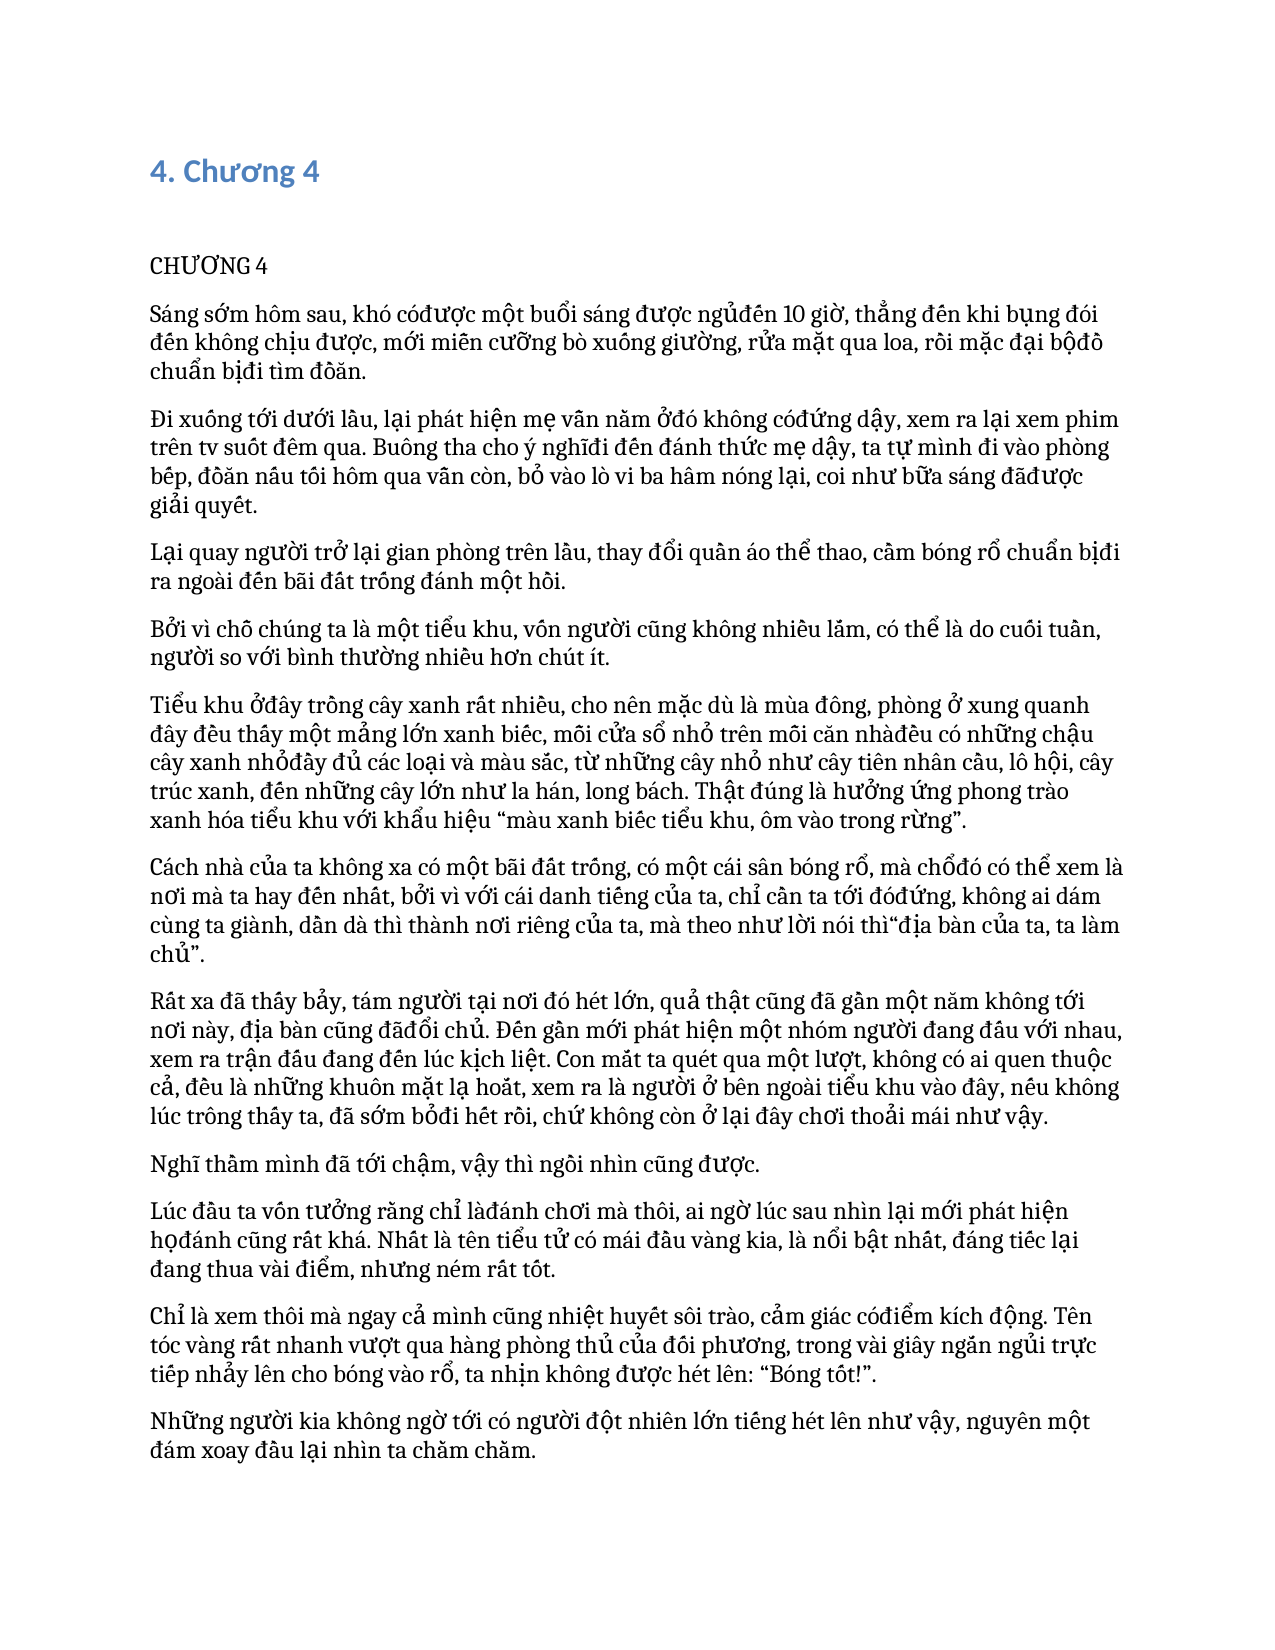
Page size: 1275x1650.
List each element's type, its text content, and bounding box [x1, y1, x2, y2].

text Tiểu khu ởđây trồng cây xanh rất nhiều, cho nên mặc dù là mùa đông, phòng ở xung quanh đây đều thấy một mảng lớn xanh biếc, mỗi cửa sổ nhỏ trên mỗi căn nhàđều có những chậu cây xanh nhỏđầy đủ các loại và màu sắc, từ những cây nhỏ như cây tiên nhân cầu, lô hội, cây trúc xanh, đến những cây lớn như la hán, long bách. Thật đúng là hưởng ứng phong trào xanh hóa tiểu khu với khẩu hiệu “màu xanh biếc tiểu khu, ôm vào trong rừng”. [150, 691, 1125, 834]
text Lúc đầu ta vốn tưởng rằng chỉ làđánh chơi mà thôi, ai ngờ lúc sau nhìn lại mới phát hiện họđánh cũng rất khá. Nhất là tên tiểu tử có mái đầu vàng kia, là nổi bật nhất, đáng tiếc lại đang thua vài điểm, nhưng ném rất tốt. [150, 1197, 1125, 1283]
text Nghĩ thầm mình đã tới chậm, vậy thì ngồi nhìn cũng được. [150, 1149, 1125, 1178]
text Sáng sớm hôm sau, khó cóđược một buổi sáng được ngủđến 10 giờ, thẳng đến khi bụng đói đến không chịu được, mới miễn cưỡng bò xuống giường, rửa mặt qua loa, rồi mặc đại bộđồ chuẩn bịđi tìm đồăn. [150, 299, 1125, 386]
text Những người kia không ngờ tới có người đột nhiên lớn tiếng hét lên như vậy, nguyên một đám xoay đầu lại nhìn ta chằm chằm. [150, 1407, 1125, 1464]
text Chỉ là xem thôi mà ngay cả mình cũng nhiệt huyết sôi trào, cảm giác cóđiểm kích động. Tên tóc vàng rất nhanh vượt qua hàng phòng thủ của đối phương, trong vài giây ngắn ngủi trực tiếp nhảy lên cho bóng vào rổ, ta nhịn không được hét lên: “Bóng tốt!”. [150, 1302, 1125, 1388]
text Đi xuống tới dưới lầu, lại phát hiện mẹ vẫn nằm ởđó không cóđứng dậy, xem ra lại xem phim trên tv suốt đêm qua. Buông tha cho ý nghĩđi đến đánh thức mẹ dậy, ta tự mình đi vào phòng bếp, đồăn nấu tối hôm qua vẫn còn, bỏ vào lò vi ba hâm nóng lại, coi như bữa sáng đãđược giải quyết. [150, 404, 1125, 519]
subtitle 4. Chương 4 [150, 150, 1125, 191]
text CHƯƠNG 4 [150, 194, 1125, 281]
text Rất xa đã thấy bảy, tám người tại nơi đó hét lớn, quả thật cũng đã gần một năm không tới nơi này, địa bàn cũng đãđổi chủ. Đến gần mới phát hiện một nhóm người đang đấu với nhau, xem ra trận đấu đang đến lúc kịch liệt. Con mắt ta quét qua một lượt, không có ai quen thuộc cả, đều là những khuôn mặt lạ hoắt, xem ra là người ở bên ngoài tiểu khu vào đây, nếu không lúc trông thấy ta, đã sớm bỏđi hết rồi, chứ không còn ở lại đây chơi thoải mái như vậy. [150, 987, 1125, 1131]
text Lại quay người trở lại gian phòng trên lầu, thay đổi quần áo thể thao, cầm bóng rổ chuẩn bịđi ra ngoài đến bãi đất trống đánh một hồi. [150, 538, 1125, 596]
text Bởi vì chỗ chúng ta là một tiểu khu, vốn người cũng không nhiều lắm, có thể là do cuối tuần, người so với bình thường nhiều hơn chút ít. [150, 614, 1125, 672]
text Cách nhà của ta không xa có một bãi đất trống, có một cái sân bóng rổ, mà chổđó có thể xem là nơi mà ta hay đến nhất, bởi vì với cái danh tiếng của ta, chỉ cần ta tới đóđứng, không ai dám cùng ta giành, dần dà thì thành nơi riêng của ta, mà theo như lời nói thì“địa bàn của ta, ta làm chủ”. [150, 853, 1125, 968]
